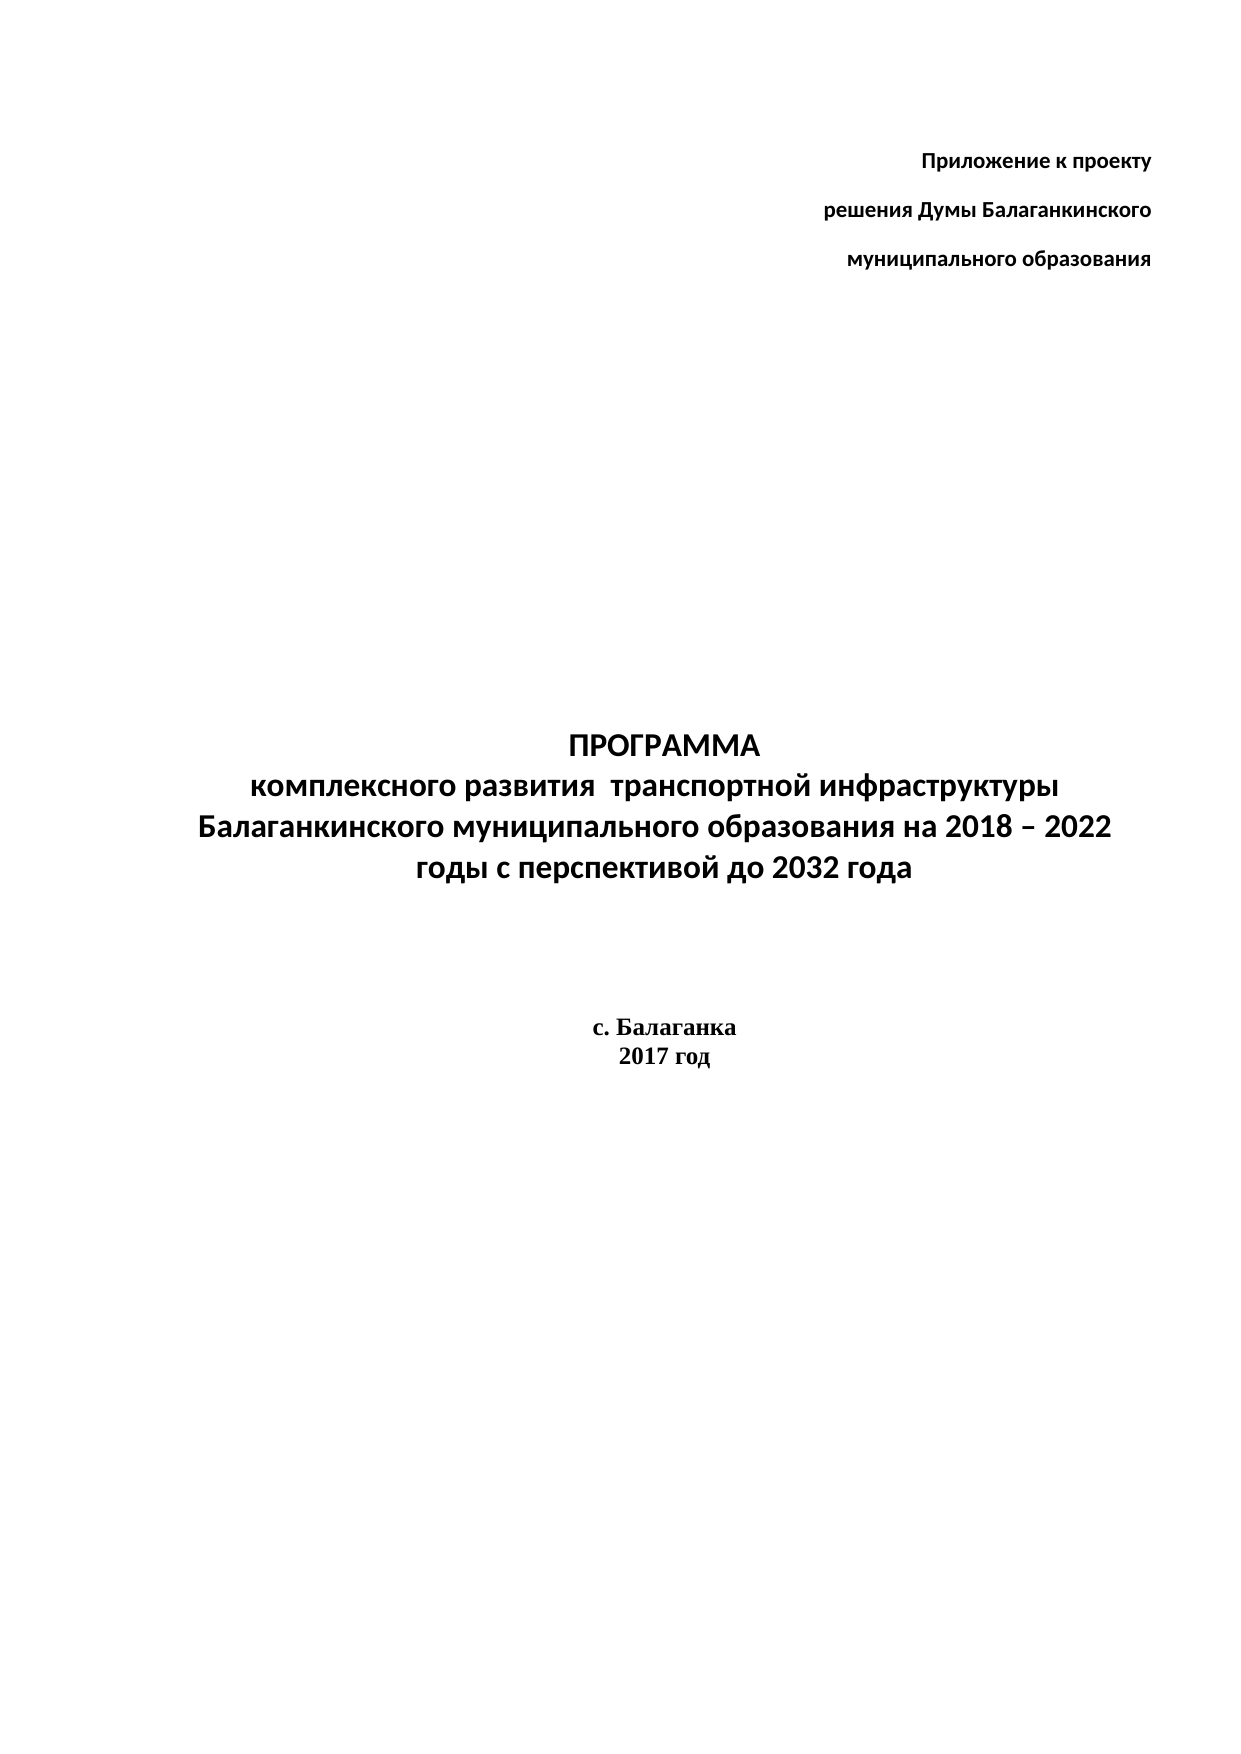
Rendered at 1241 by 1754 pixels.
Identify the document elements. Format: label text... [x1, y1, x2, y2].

text Приложение к проекту [177, 146, 1152, 174]
subtitle 2017 год [177, 1041, 1152, 1069]
subtitle с. Балаганка [177, 1012, 1152, 1041]
text ПРОГРАММА [177, 724, 1152, 764]
text муниципального образования [177, 244, 1152, 272]
text решения Думы Балаганкинского [177, 195, 1152, 223]
text комплексного развития транспортной инфраструктуры [158, 764, 1152, 805]
text Балаганкинского муниципального образования на 2018 – 2022 годы с перспективой до 2032 года [158, 805, 1152, 887]
